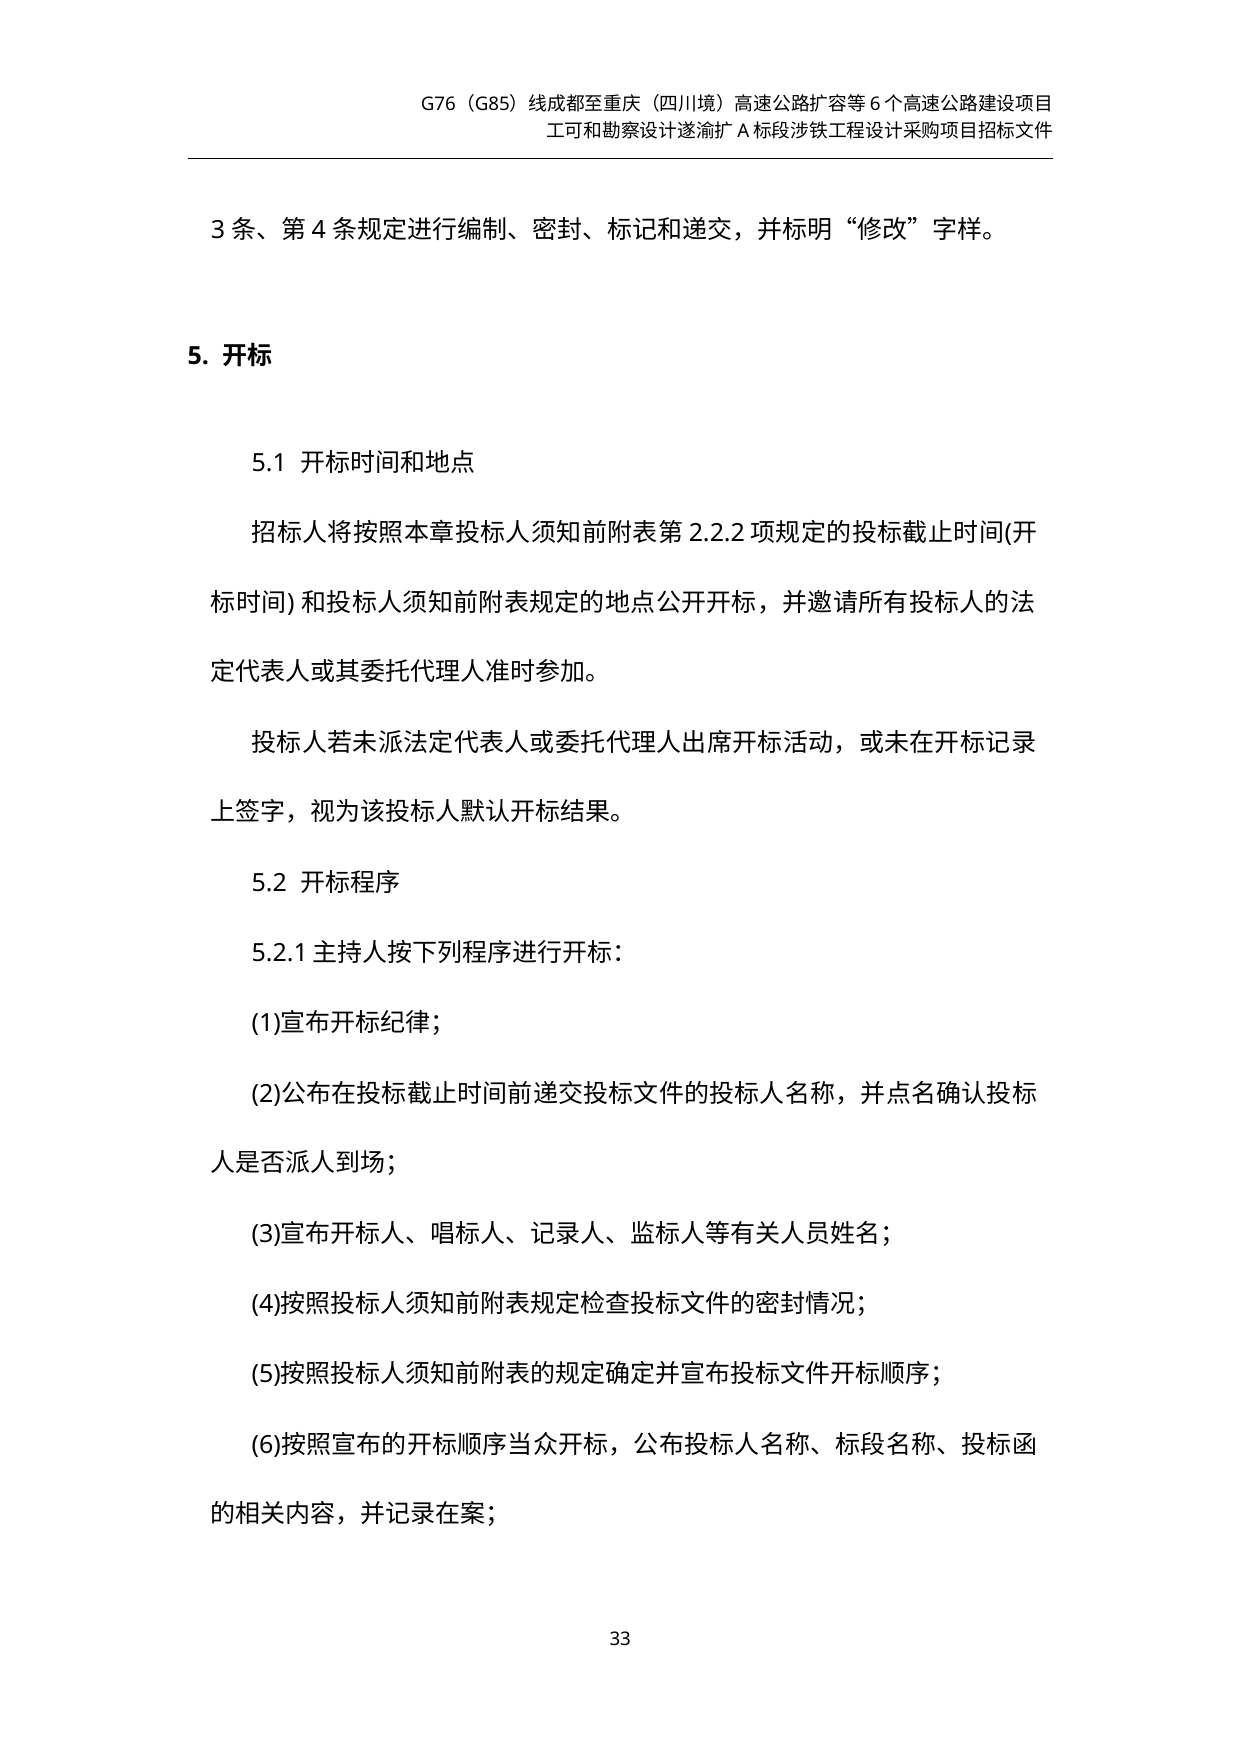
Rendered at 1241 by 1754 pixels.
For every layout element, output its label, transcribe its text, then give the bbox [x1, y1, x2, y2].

text 主持人按下列程序进行开标： [211, 918, 1037, 983]
text 招标人将按照本章投标人须知前附表第项规定的投标截止时间(开标时间) 和投标人须知前附表规定的地点公开开标，并邀请所有投标人的法定代表人或其委托代理人准时参加。 [211, 498, 1037, 702]
text (5)按照投标人须知前附表的规定确定并宣布投标文件开标顺序； [211, 1339, 1037, 1404]
text (3)宣布开标人、唱标人、记录人、监标人等有关人员姓名； [211, 1199, 1037, 1264]
text (1)宣布开标纪律； [211, 988, 1037, 1053]
text 5.1 开标时间和地点 [211, 428, 1037, 493]
text 5.2 开标程序 [211, 848, 1037, 913]
title 5. 开标 [187, 321, 1053, 386]
text (2)公布在投标截止时间前递交投标文件的投标人名称，并点名确认投标人是否派人到场； [211, 1059, 1037, 1193]
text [211, 196, 1043, 261]
text 投标人若未派法定代表人或委托代理人出席开标活动，或未在开标记录上签字，视为该投标人默认开标结果。 [211, 708, 1037, 842]
text (6)按照宣布的开标顺序当众开标，公布投标人名称、标段名称、投标函的相关内容，并记录在案； [211, 1410, 1037, 1544]
text (4)按照投标人须知前附表规定检查投标文件的密封情况； [211, 1269, 1037, 1334]
